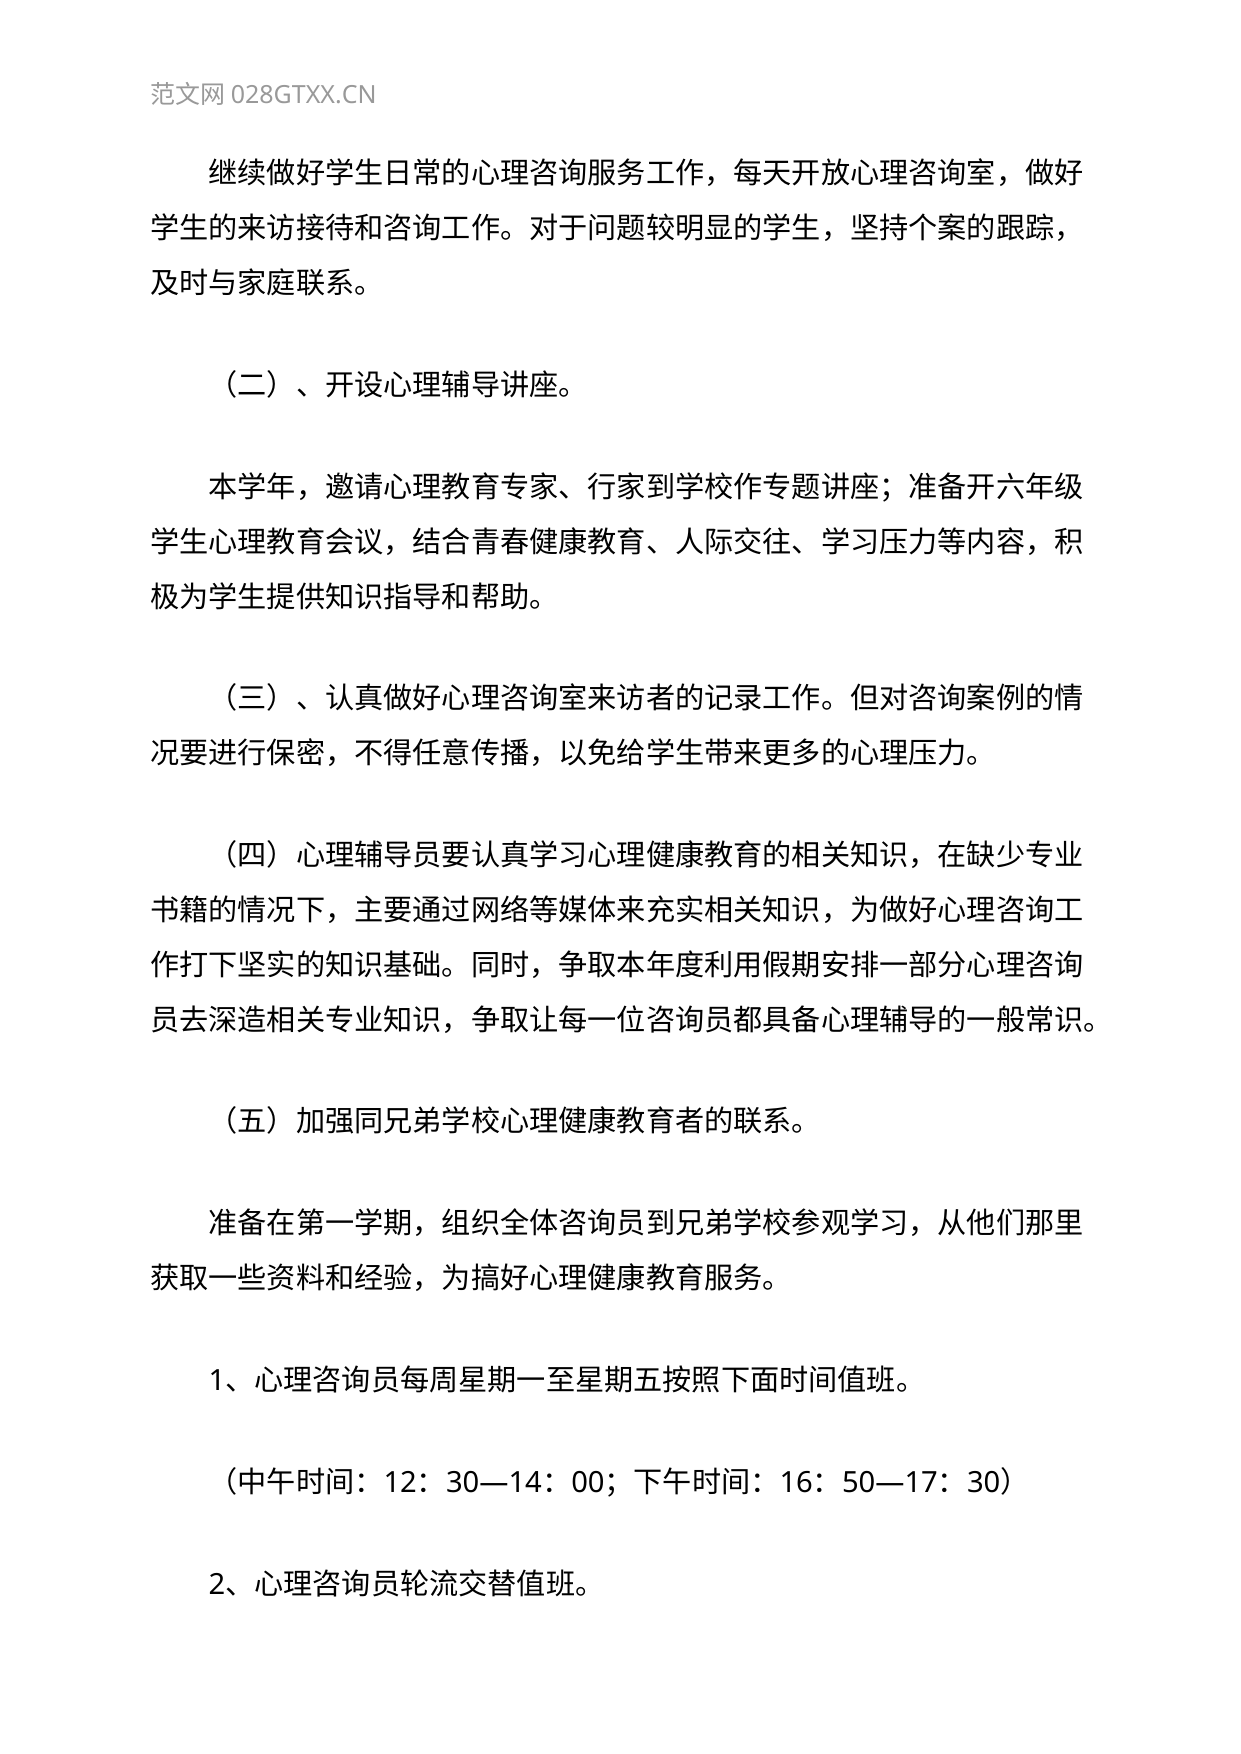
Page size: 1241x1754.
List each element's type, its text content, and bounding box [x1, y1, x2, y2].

text 2、心理咨询员轮流交替值班。 [150, 1560, 1090, 1603]
text 本学年，邀请心理教育专家、行家到学校作专题讲座；准备开六年级学生心理教育会议，结合青春健康教育、人际交往、学习压力等内容，积极为学生提供知识指导和帮助。 [150, 463, 1090, 615]
text （二）、开设心理辅导讲座。 [150, 362, 1090, 404]
text （五）加强同兄弟学校心理健康教育者的联系。 [150, 1098, 1090, 1140]
text （中午时间：12：30—14：00；下午时间：16：50—17：30） [150, 1458, 1090, 1501]
text 1、心理咨询员每周星期一至星期五按照下面时间值班。 [150, 1356, 1090, 1399]
text （三）、认真做好心理咨询室来访者的记录工作。但对咨询案例的情况要进行保密，不得任意传播，以免给学生带来更多的心理压力。 [150, 675, 1090, 772]
text 准备在第一学期，组织全体咨询员到兄弟学校参观学习，从他们那里获取一些资料和经验，为搞好心理健康教育服务。 [150, 1200, 1090, 1297]
text （四）心理辅导员要认真学习心理健康教育的相关知识，在缺少专业书籍的情况下，主要通过网络等媒体来充实相关知识，为做好心理咨询工作打下坚实的知识基础。同时，争取本年度利用假期安排一部分心理咨询员去深造相关专业知识，争取让每一位咨询员都具备心理辅导的一般常识。 [150, 832, 1090, 1038]
text 继续做好学生日常的心理咨询服务工作，每天开放心理咨询室，做好学生的来访接待和咨询工作。对于问题较明显的学生，坚持个案的跟踪，及时与家庭联系。 [150, 150, 1090, 302]
